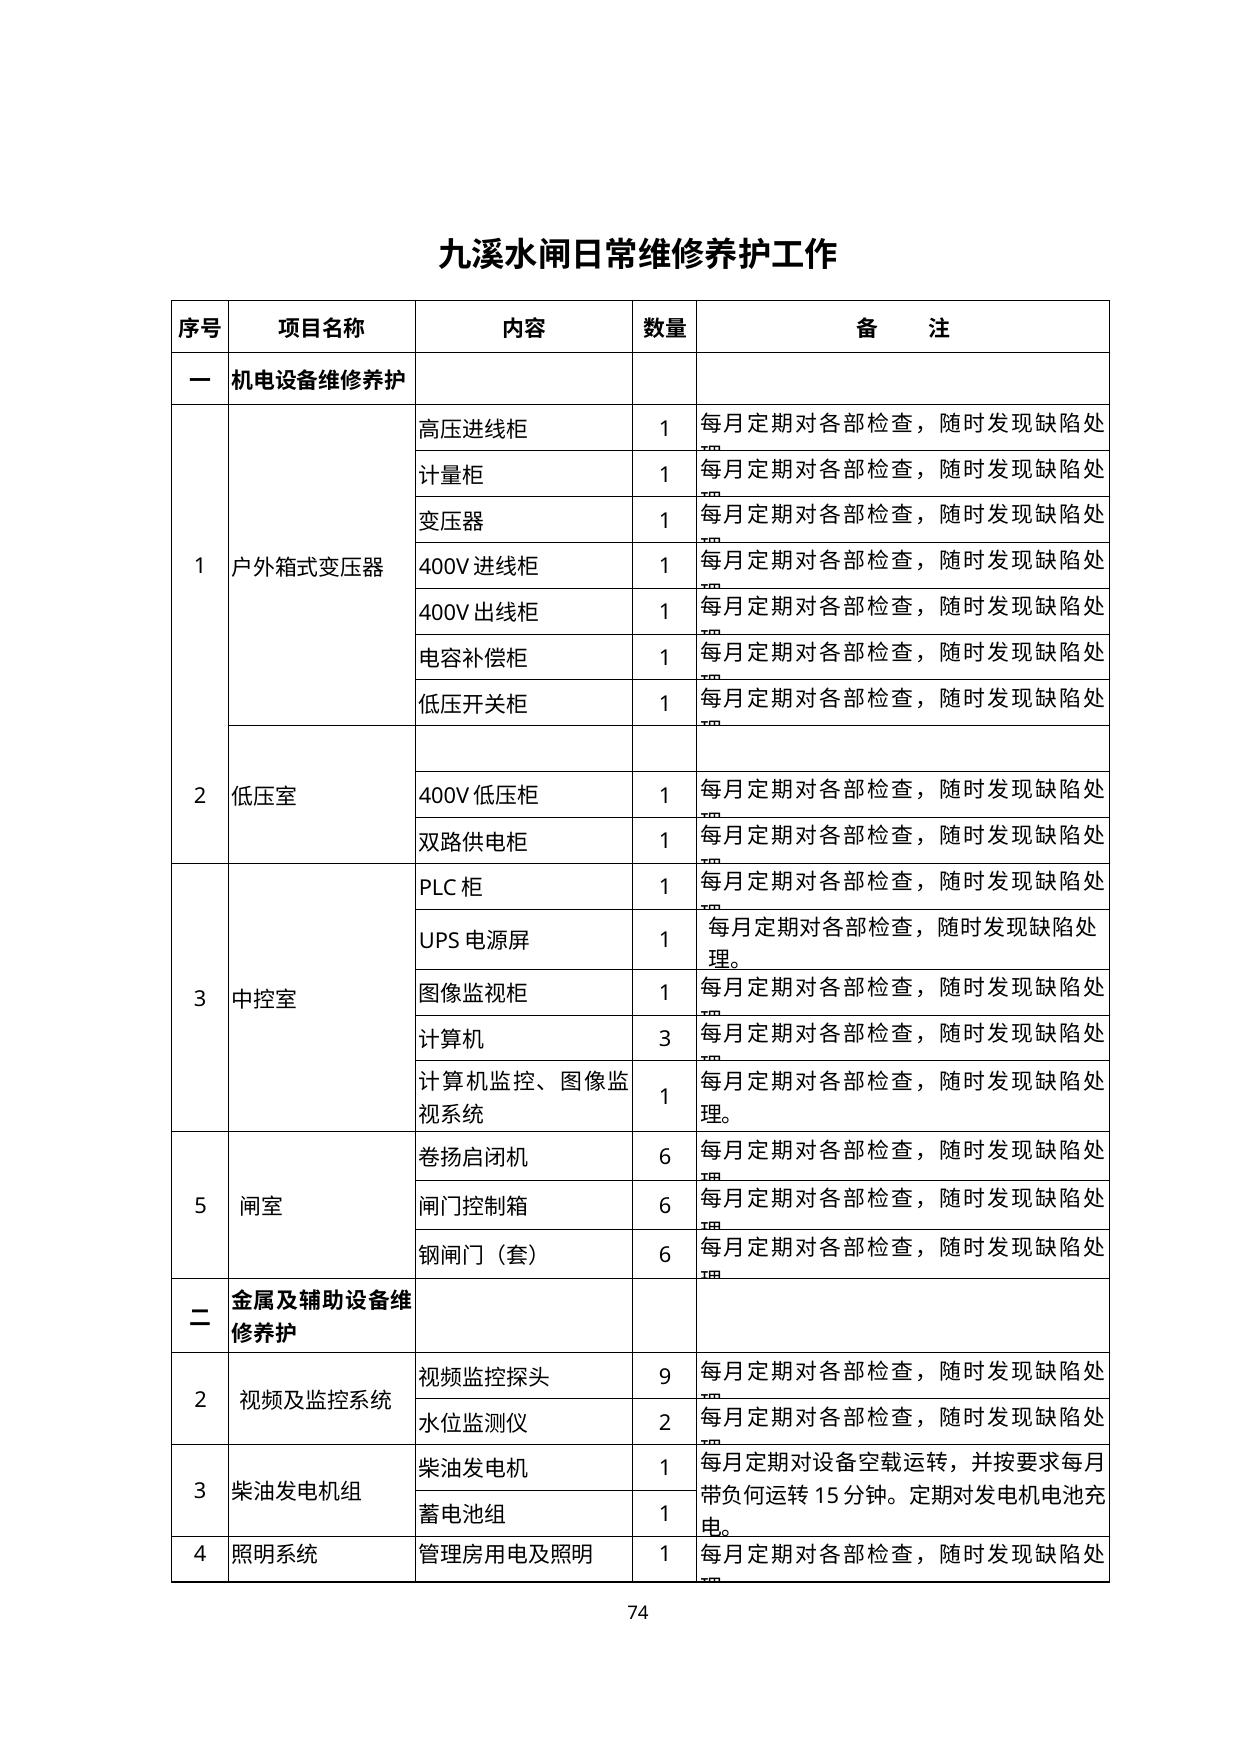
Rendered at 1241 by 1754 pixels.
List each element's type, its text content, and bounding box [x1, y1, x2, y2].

table_cell 视频及监控系统 [229, 1353, 415, 1444]
table_cell 6 [633, 1132, 696, 1180]
table_cell 二 [172, 1279, 228, 1352]
table_cell 1 [633, 772, 696, 817]
table_cell 每月定期对各部检查，随时发现缺陷处理。 [697, 1353, 1109, 1398]
table_cell UPS电源屏 [416, 910, 632, 969]
table_cell 每月定期对各部检查，随时发现缺陷处理。 [697, 1399, 1109, 1444]
table_cell [416, 353, 632, 404]
table_cell 3 [172, 864, 228, 1131]
table_cell 1 [172, 405, 228, 725]
table_cell 闸室 [229, 1132, 415, 1277]
table_cell 每月定期对各部检查，随时发现缺陷处理。 [697, 451, 1109, 496]
table_cell 400V进线柜 [416, 543, 632, 588]
table_cell 每月定期对设备空载运转，并按要求每月带负何运转15分钟。定期对发电机电池充电。 [697, 1445, 1109, 1536]
table_cell 1 [633, 405, 696, 450]
table_cell 照明系统 [229, 1537, 415, 1581]
table_header 项目名称 [229, 301, 415, 352]
table_cell 水位监测仪 [416, 1399, 632, 1444]
table_cell 机电设备维修养护 [229, 353, 415, 404]
table_cell 1 [633, 589, 696, 633]
table_header 内容 [416, 301, 632, 352]
table_cell 每月定期对各部检查，随时发现缺陷处理。 [697, 1181, 1109, 1229]
table_cell [697, 1279, 1109, 1352]
table_cell 每月定期对各部检查，随时发现缺陷处理。 [697, 497, 1109, 542]
table_cell [633, 726, 696, 771]
table_header 序号 [172, 301, 228, 352]
table_cell PLC柜 [416, 864, 632, 908]
table_cell 1 [633, 680, 696, 725]
table_cell 2 [172, 725, 228, 863]
table_cell 每月定期对各部检查，随时发现缺陷处理。 [697, 772, 1109, 817]
table_cell 卷扬启闭机 [416, 1132, 632, 1180]
table_cell 每月定期对各部检查，随时发现缺陷处理。 [697, 635, 1109, 679]
table_cell [697, 353, 1109, 404]
table_cell 1 [633, 543, 696, 588]
table_cell [416, 1279, 632, 1352]
text 九溪水闸日常维修养护工作 [183, 228, 1092, 276]
table_cell 9 [633, 1353, 696, 1398]
table_cell 5 [172, 1132, 228, 1277]
table_cell 1 [633, 1537, 696, 1581]
table_cell 高压进线柜 [416, 405, 632, 450]
table_cell [633, 1279, 696, 1352]
table_cell 中控室 [229, 864, 415, 1131]
table_cell 1 [633, 1491, 696, 1536]
table_cell 每月定期对各部检查，随时发现缺陷处理。 [697, 1061, 1109, 1131]
table_cell 1 [633, 1061, 696, 1131]
table_cell 400V低压柜 [416, 772, 632, 817]
table_cell 1 [633, 970, 696, 1014]
table_cell 每月定期对各部检查，随时发现缺陷处理。 [697, 543, 1109, 588]
table_cell 每月定期对各部检查，随时发现缺陷处理。 [697, 405, 1109, 450]
table_cell 1 [633, 910, 696, 969]
table_header 备 注 [697, 301, 1109, 352]
table_cell 1 [633, 1445, 696, 1490]
table_cell 一 [172, 353, 228, 404]
table_cell 每月定期对各部检查，随时发现缺陷处理。 [697, 1016, 1109, 1060]
table_cell 每月定期对各部检查，随时发现缺陷处理。 [697, 1132, 1109, 1180]
table_cell 图像监视柜 [416, 970, 632, 1014]
table_cell 计算机监控、图像监视系统 [416, 1061, 632, 1131]
table_cell 每月定期对各部检查，随时发现缺陷处理。 [697, 1537, 1109, 1581]
table_cell 1 [633, 451, 696, 496]
table_cell 1 [633, 818, 696, 863]
table_cell 计量柜 [416, 451, 632, 496]
table_cell 管理房用电及照明 [416, 1537, 632, 1581]
table_cell 每月定期对各部检查，随时发现缺陷处理。 [697, 818, 1109, 863]
table_cell 400V出线柜 [416, 589, 632, 633]
table_cell 计算机 [416, 1016, 632, 1060]
table_cell 2 [633, 1399, 696, 1444]
table_cell 低压室 [229, 726, 415, 863]
table_cell 柴油发电机 [416, 1445, 632, 1490]
table_cell 每月定期对各部检查，随时发现缺陷处理。 [697, 680, 1109, 725]
table_header 数量 [633, 301, 696, 352]
table_cell 钢闸门（套） [416, 1230, 632, 1277]
table_cell 电容补偿柜 [416, 635, 632, 679]
table_cell 6 [633, 1230, 696, 1277]
table_cell 双路供电柜 [416, 818, 632, 863]
table_cell 闸门控制箱 [416, 1181, 632, 1229]
table_cell 户外箱式变压器 [229, 405, 415, 725]
table_cell 3 [172, 1445, 228, 1536]
table_cell [633, 353, 696, 404]
table_cell 1 [633, 497, 696, 542]
table_cell 4 [172, 1537, 228, 1581]
table_cell 视频监控探头 [416, 1353, 632, 1398]
table_cell 1 [633, 635, 696, 679]
table_cell [697, 726, 1109, 771]
table_cell [416, 726, 632, 771]
table_cell 柴油发电机组 [229, 1445, 415, 1536]
table_cell 每月定期对各部检查，随时发现缺陷处理。 [697, 970, 1109, 1014]
table_cell 每月定期对各部检查，随时发现缺陷处理。 [697, 1230, 1109, 1277]
table_cell 金属及辅助设备维修养护 [229, 1279, 415, 1352]
table_cell 2 [172, 1353, 228, 1444]
table_cell 每月定期对各部检查，随时发现缺陷处理。 [697, 864, 1109, 908]
table_cell 6 [633, 1181, 696, 1229]
table_cell 变压器 [416, 497, 632, 542]
table_cell 低压开关柜 [416, 680, 632, 725]
table_cell 1 [633, 864, 696, 908]
table_cell 蓄电池组 [416, 1491, 632, 1536]
table_cell 每月定期对各部检查，随时发现缺陷处理。 [697, 589, 1109, 633]
table_cell 每月定期对各部检查，随时发现缺陷处理。 [697, 910, 1109, 969]
table_cell 3 [633, 1016, 696, 1060]
